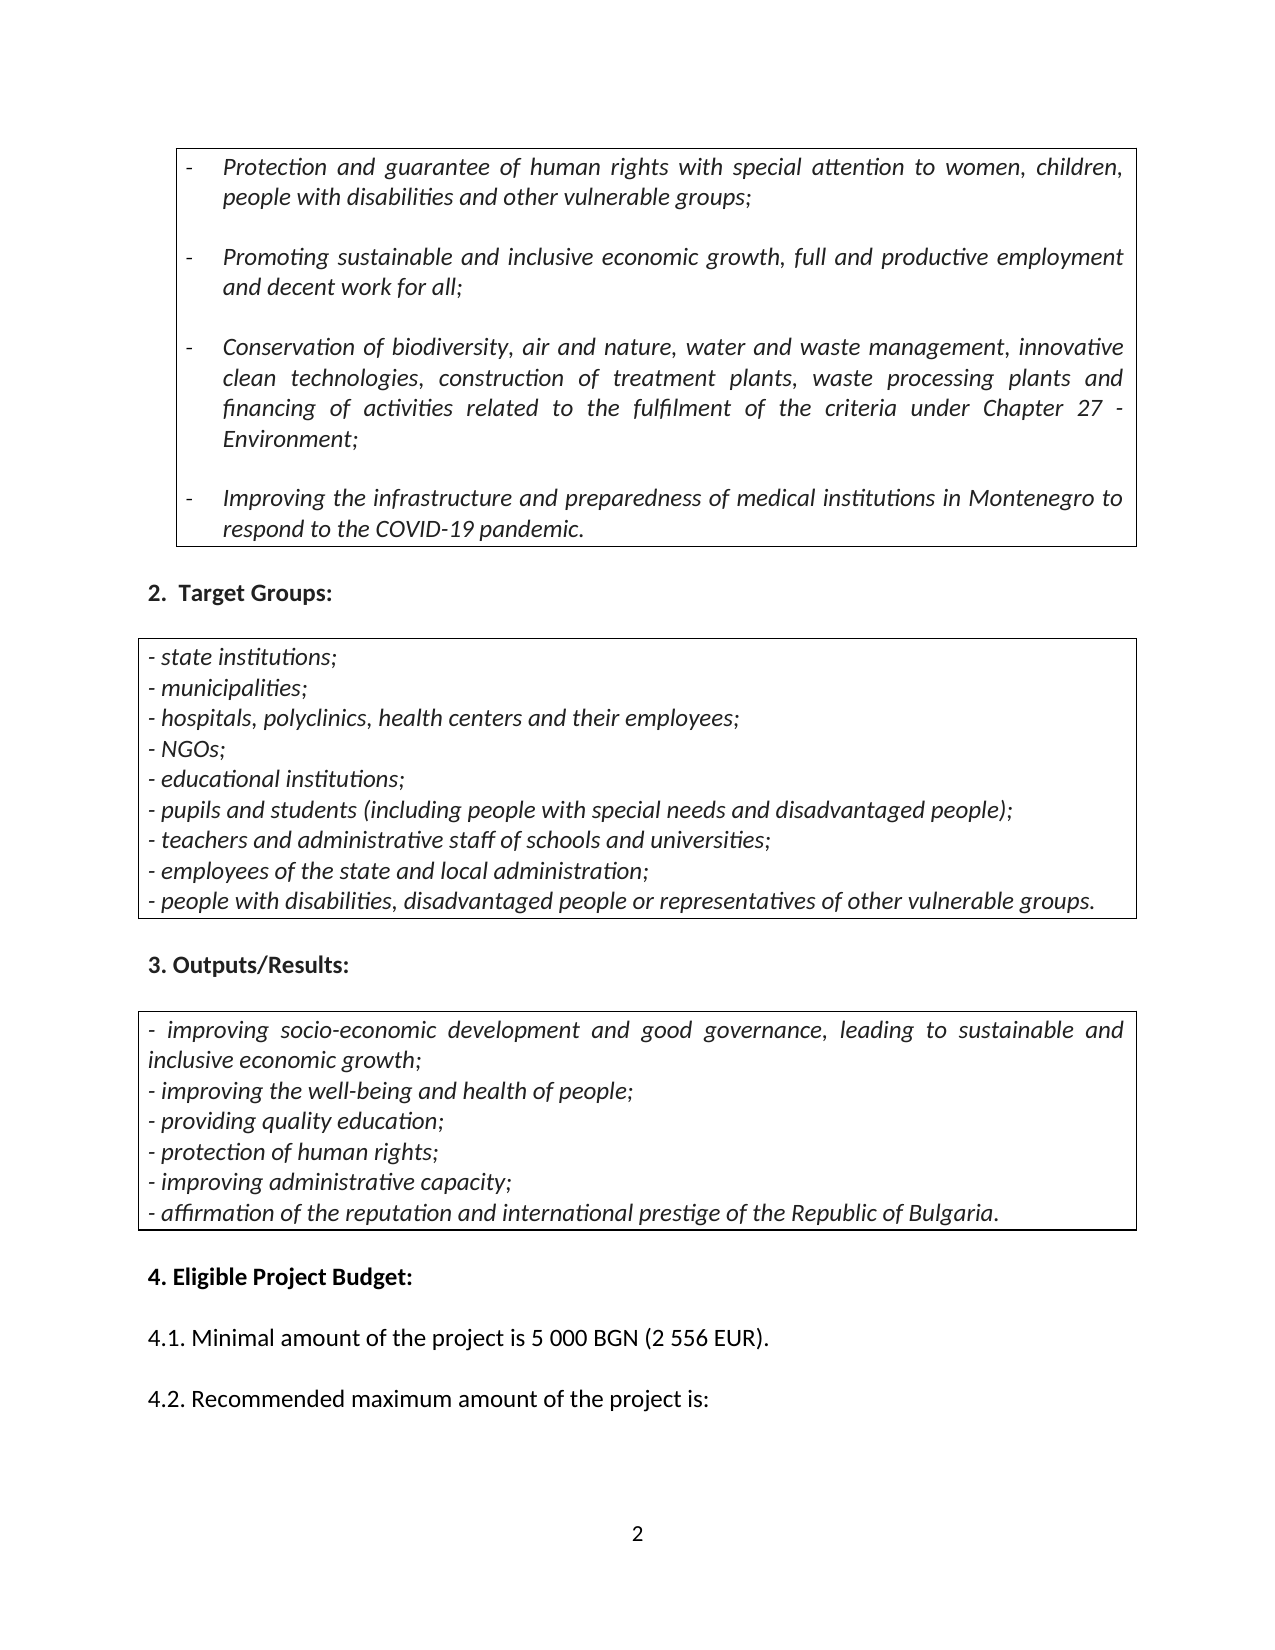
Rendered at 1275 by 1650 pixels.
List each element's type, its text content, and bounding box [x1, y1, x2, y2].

text 4. Eligible Project Budget: [148, 1261, 1127, 1292]
text - affirmation of the reputation and international prestige of the Republic of Bulgaria. [139, 1194, 1136, 1229]
list Conservation of biodiversity, air and nature, water and waste management, innovative clean technologies, construction of treatment plants, waste processing plants and financing of activities related to the fulfilment of the criteria under Chapter 27 - Environment; [177, 328, 1136, 453]
text - employees of the state and local administration; [148, 855, 1127, 882]
text - improving the well-being and health of people; [148, 1075, 1127, 1105]
text - protection of human rights; [148, 1136, 1127, 1166]
list Promoting sustainable and inclusive economic growth, full and productive employment and decent work for all; [177, 238, 1136, 302]
list Protection and guarantee of human rights with special attention to women, children, people with disabilities and other vulnerable groups; [177, 149, 1136, 212]
text - improving socio-economic development and good governance, leading to sustainable and inclusive economic growth; [139, 1012, 1136, 1075]
text 4.1. Minimal amount of the project is 5 000 BGN (2 556 EUR). [148, 1322, 1127, 1353]
text - hospitals, polyclinics, health centers and their employees; [148, 702, 1127, 733]
text - providing quality education; [148, 1105, 1127, 1136]
text - educational institutions; [148, 763, 1127, 794]
text - improving administrative capacity; [148, 1166, 1127, 1194]
text 4.2. Recommended maximum amount of the project is: [148, 1383, 1127, 1414]
text - people with disabilities, disadvantaged people or representatives of other vulnerable groups. [139, 882, 1136, 918]
text - NGOs; [148, 733, 1127, 763]
text 2. Target Groups: [148, 577, 1127, 608]
text - pupils and students (including people with special needs and disadvantaged people); [148, 794, 1127, 824]
text 3. Outputs/Results: [148, 949, 1127, 980]
text - state institutions; [139, 639, 1136, 672]
text - teachers and administrative staff of schools and universities; [148, 824, 1127, 855]
text - municipalities; [148, 672, 1127, 702]
list Improving the infrastructure and preparedness of medical institutions in Montenegro to respond to the COVID-19 pandemic. [177, 479, 1136, 546]
